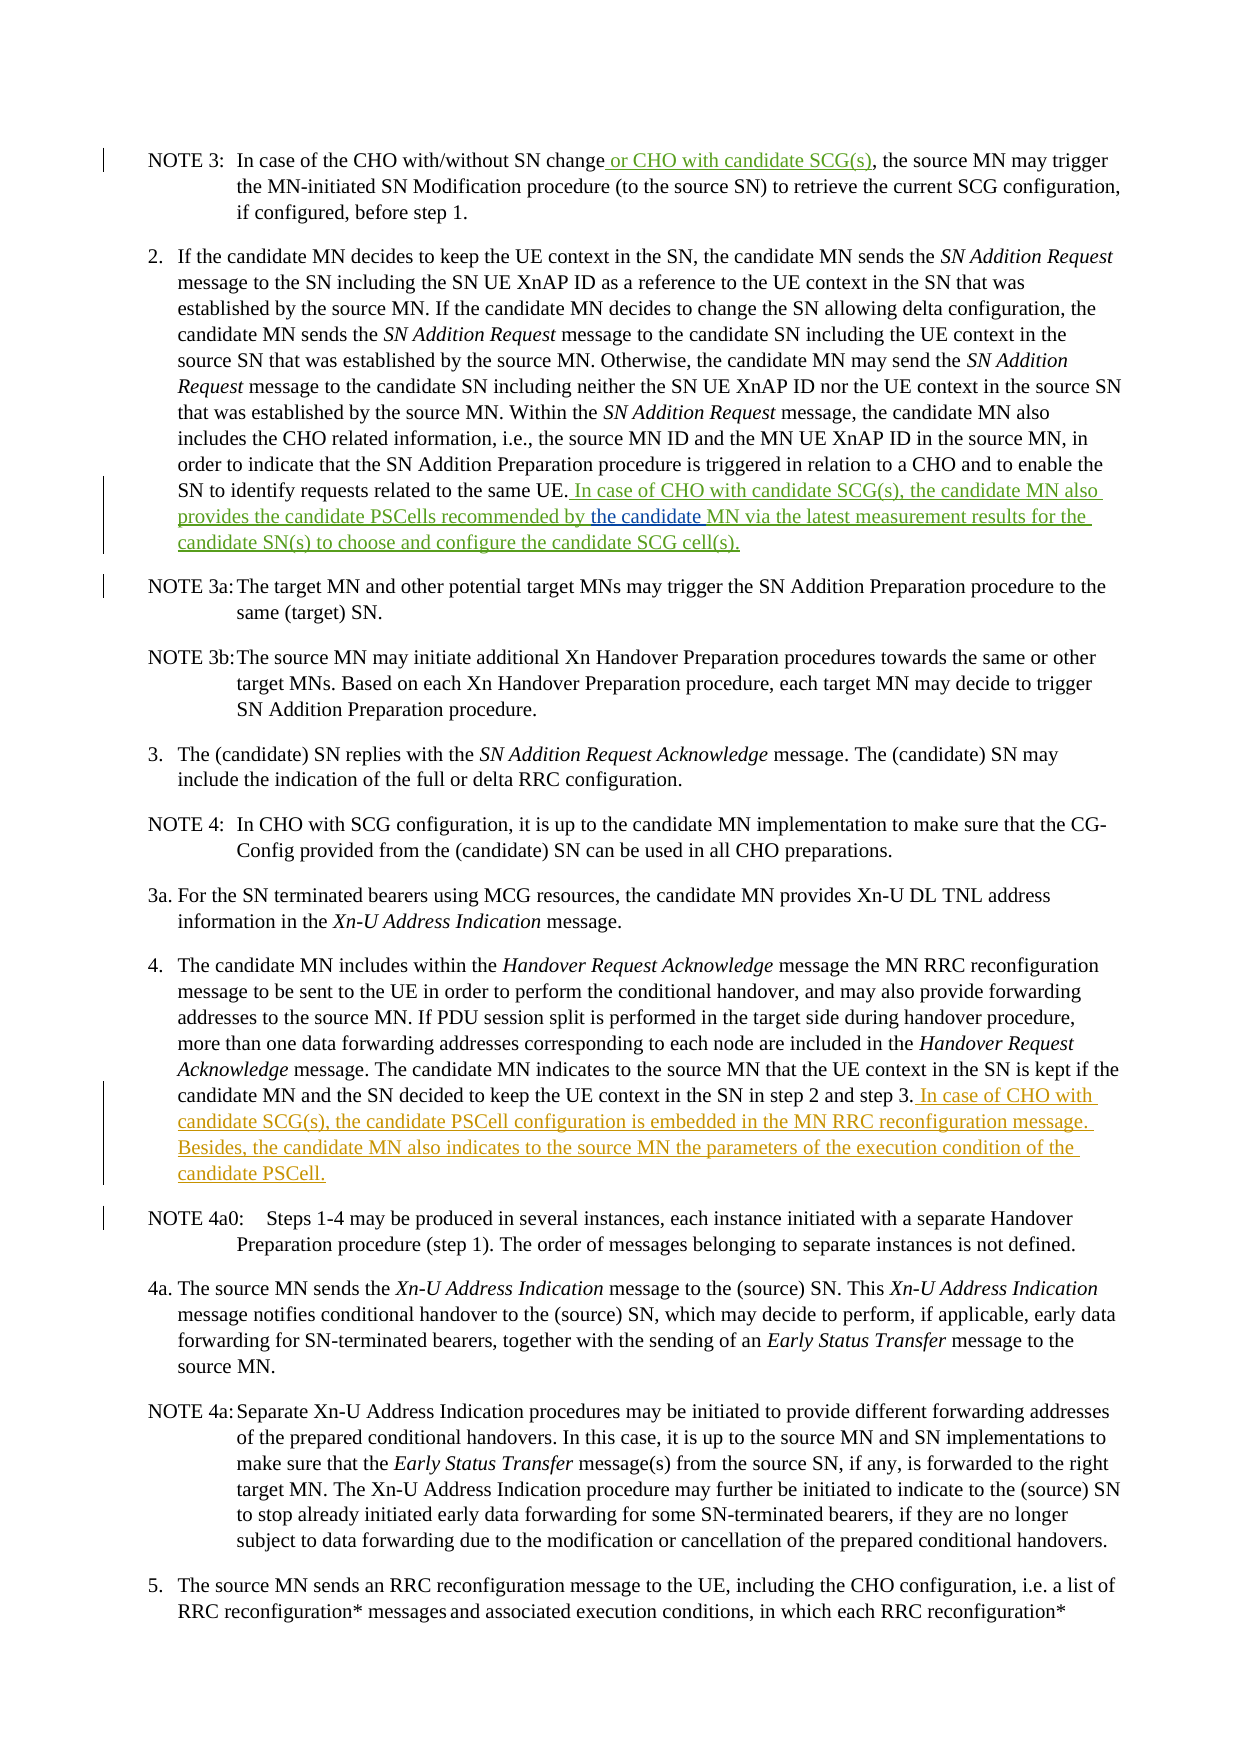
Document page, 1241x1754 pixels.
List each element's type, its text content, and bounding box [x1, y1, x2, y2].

text NOTE 4a: Separate Xn-U Address Indication procedures may be initiated to provide different forwarding addresses of the prepared conditional handovers. In this case, it is up to the source MN and SN implementations to make sure that the Early Status Transfer message(s) from the source SN, if any, is forwarded to the right target MN. The Xn-U Address Indication procedure may further be initiated to indicate to the (source) SN to stop already initiated early data forwarding for some SN-terminated bearers, if they are no longer subject to data forwarding due to the modification or cancellation of the prepared conditional handovers. [148, 1399, 1122, 1552]
text 2. If the candidate MN decides to keep the UE context in the SN, the candidate MN sends the SN Addition Request message to the SN including the SN UE XnAP ID as a reference to the UE context in the SN that was established by the source MN. If the candidate MN decides to change the SN allowing delta configuration, the candidate MN sends the SN Addition Request message to the candidate SN including the UE context in the source SN that was established by the source MN. Otherwise, the candidate MN may send the SN Addition Request message to the candidate SN including neither the SN UE XnAP ID nor the UE context in the source SN that was established by the source MN. Within the SN Addition Request message, the candidate MN also includes the CHO related information, i.e., the source MN ID and the MN UE XnAP ID in the source MN, in order to indicate that the SN Addition Preparation procedure is triggered in relation to a CHO and to enable the SN to identify requests related to the same UE. [148, 244, 1122, 554]
text NOTE 4a0: Steps 1-4 may be produced in several instances, each instance initiated with a separate Handover Preparation procedure (step 1). The order of messages belonging to separate instances is not defined. [148, 1206, 1122, 1256]
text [148, 1573, 1122, 1623]
text NOTE 3: In case of the CHO with/without SN change, the source MN may trigger the MN-initiated SN Modification procedure (to the source SN) to retrieve the current SCG configuration, if configured, before step 1. [148, 148, 1122, 224]
text 3. The (candidate) SN replies with the SN Addition Request Acknowledge message. The (candidate) SN may include the indication of the full or delta RRC configuration. [148, 741, 1122, 791]
text NOTE 4: In CHO with SCG configuration, it is up to the candidate MN implementation to make sure that the CG-Config provided from the (candidate) SN can be used in all CHO preparations. [148, 812, 1122, 862]
text NOTE 3a: The target MN and other potential target MNs may trigger the SN Addition Preparation procedure to the same (target) SN. [148, 574, 1122, 624]
text 3a. For the SN terminated bearers using MCG resources, the candidate MN provides Xn-U DL TNL address information in the Xn-U Address Indication message. [148, 883, 1122, 933]
text NOTE 3b: The source MN may initiate additional Xn Handover Preparation procedures towards the same or other target MNs. Based on each Xn Handover Preparation procedure, each target MN may decide to trigger SN Addition Preparation procedure. [148, 645, 1122, 721]
text 4. The candidate MN includes within the Handover Request Acknowledge message the MN RRC reconfiguration message to be sent to the UE in order to perform the conditional handover, and may also provide forwarding addresses to the source MN. If PDU session split is performed in the target side during handover procedure, more than one data forwarding addresses corresponding to each node are included in the Handover Request Acknowledge message. The candidate MN indicates to the source MN that the UE context in the SN is kept if the candidate MN and the SN decided to keep the UE context in the SN in step 2 and step 3. [148, 953, 1122, 1185]
text 4a. The source MN sends the Xn-U Address Indication message to the (source) SN. This Xn-U Address Indication message notifies conditional handover to the (source) SN, which may decide to perform, if applicable, early data forwarding for SN-terminated bearers, together with the sending of an Early Status Transfer message to the source MN. [148, 1276, 1122, 1378]
